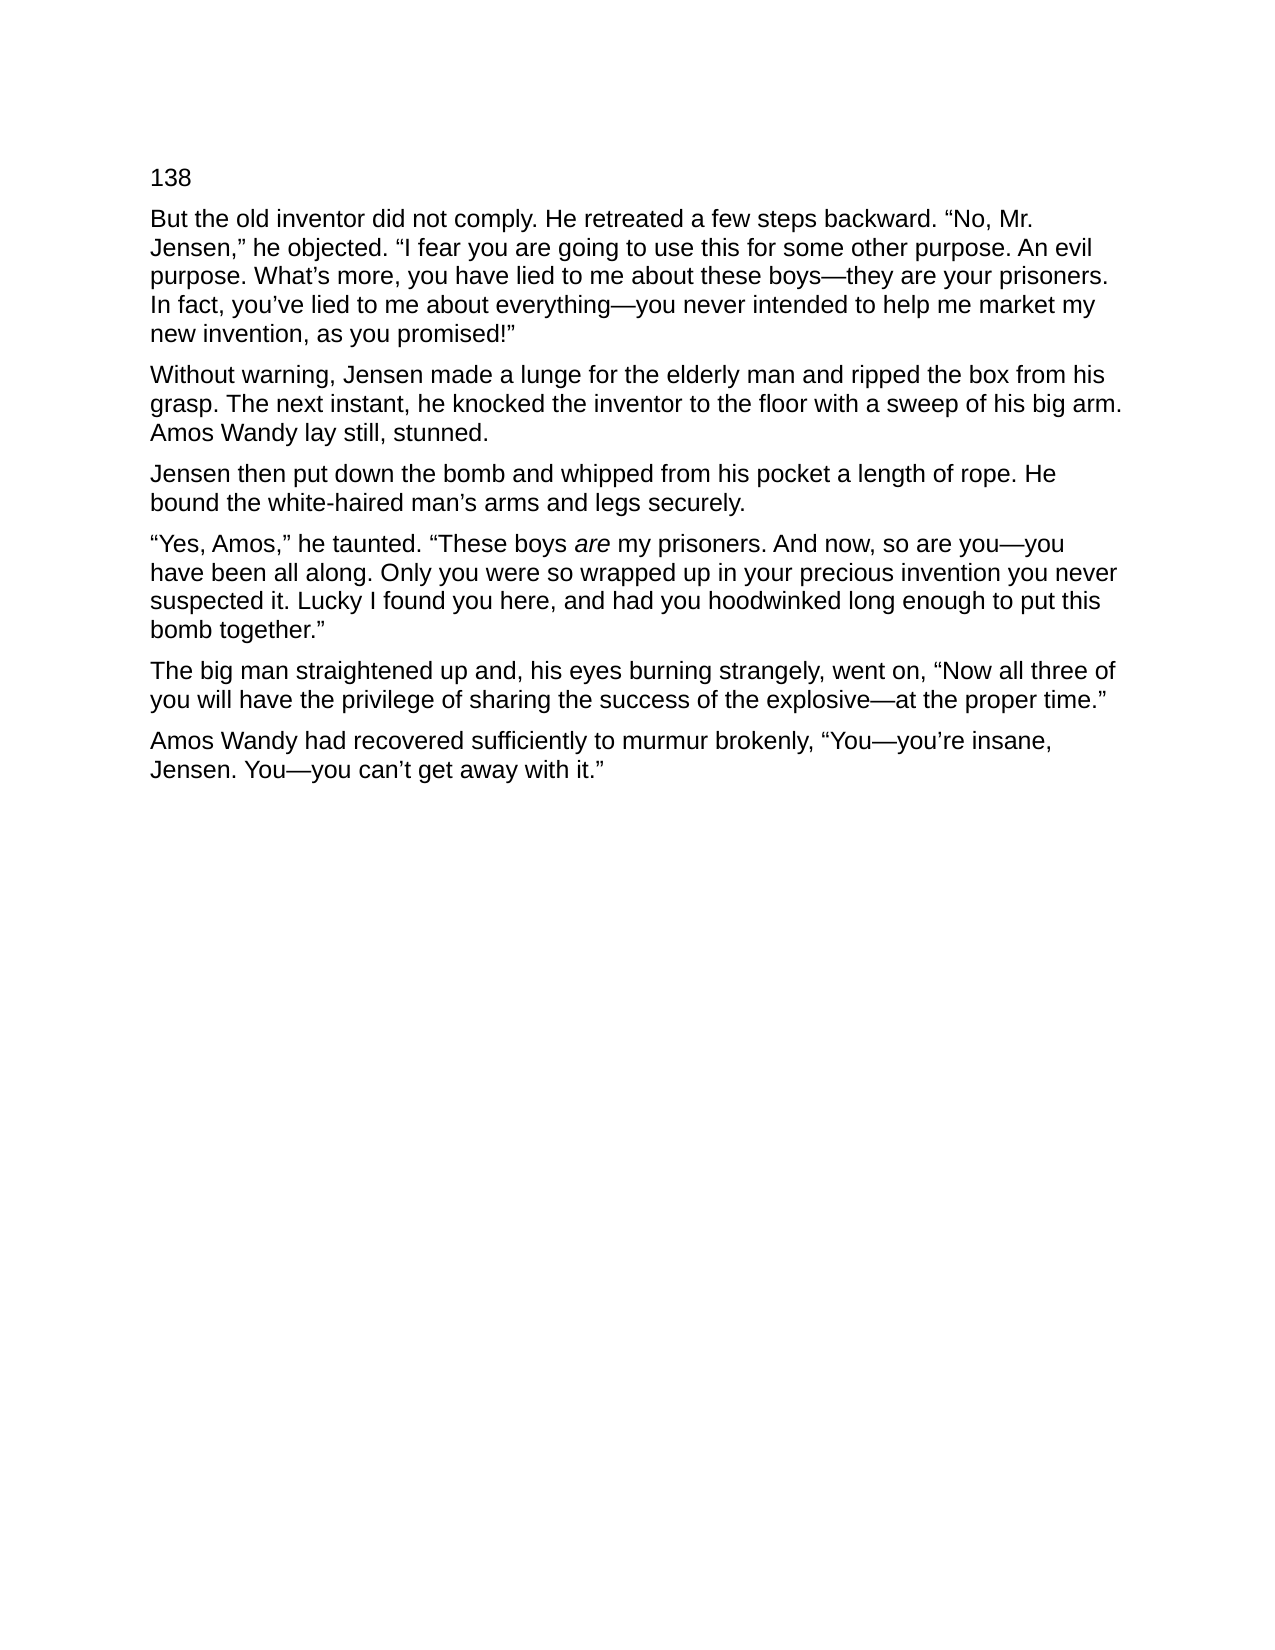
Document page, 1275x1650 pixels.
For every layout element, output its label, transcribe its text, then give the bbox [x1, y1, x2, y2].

text But the old inventor did not comply. He retreated a few steps backward. “No, Mr. Jensen,” he objected. “I fear you are going to use this for some other purpose. An evil purpose. What’s more, you have lied to me about these boys—they are your prisoners. In fact, you’ve lied to me about everything—you never intended to help me market my new invention, as you promised!” [150, 204, 1125, 347]
text The big man straightened up and, his eyes burning strangely, went on, “Now all three of you will have the privilege of sharing the success of the explosive—at the proper time.” [150, 656, 1125, 714]
text 138 [150, 162, 1125, 191]
text “Yes, Amos,” he taunted. “These boys are my prisoners. And now, so are you—you have been all along. Only you were so wrapped up in your precious invention you never suspected it. Lucky I found you here, and had you hoodwinked long enough to put this bomb together.” [150, 529, 1125, 644]
text Amos Wandy had recovered sufficiently to murmur brokenly, “You—you’re insane, Jensen. You—you can’t get away with it.” [150, 726, 1125, 784]
text Jensen then put down the bomb and whipped from his pocket a length of rope. He bound the white-haired man’s arms and legs securely. [150, 459, 1125, 516]
text Without warning, Jensen made a lunge for the elderly man and ripped the box from his grasp. The next instant, he knocked the inventor to the floor with a sweep of his big arm. Amos Wandy lay still, stunned. [150, 360, 1125, 446]
